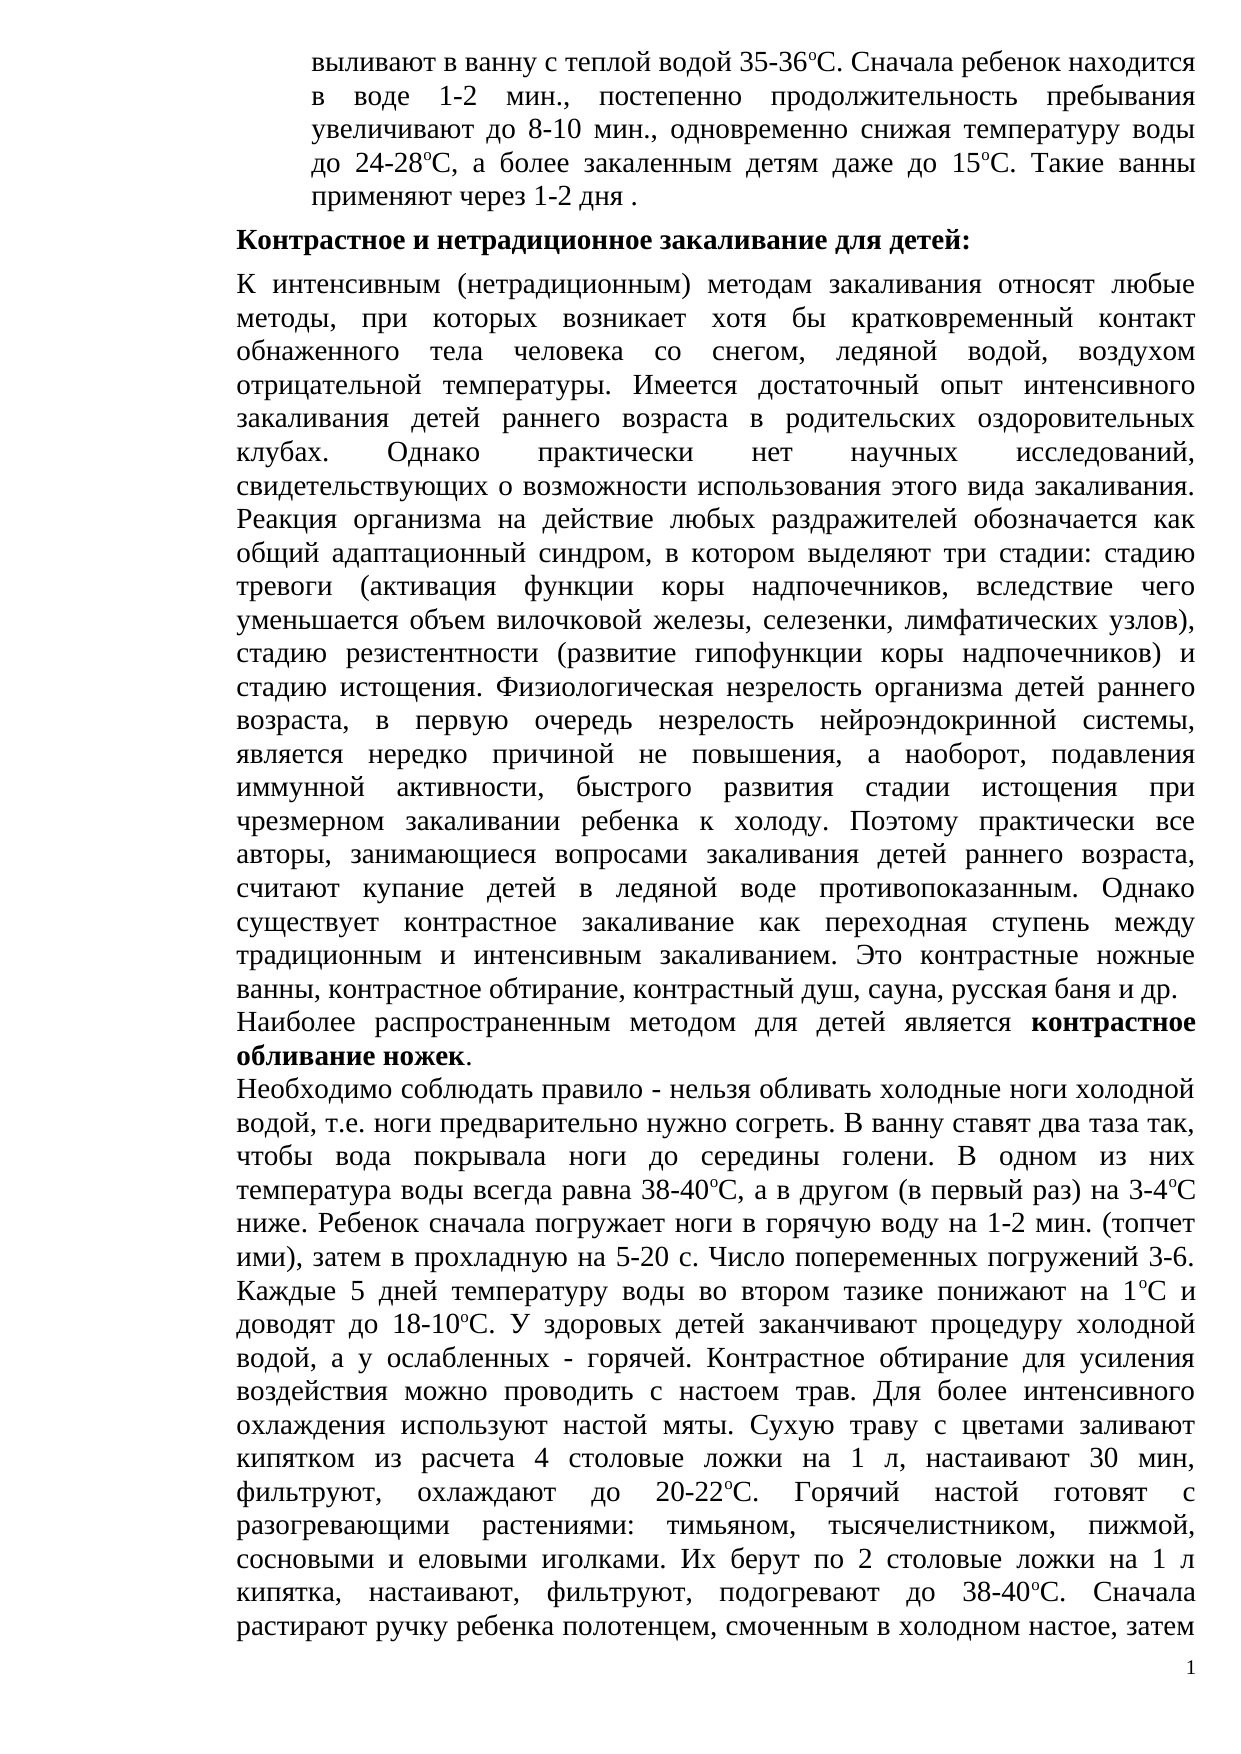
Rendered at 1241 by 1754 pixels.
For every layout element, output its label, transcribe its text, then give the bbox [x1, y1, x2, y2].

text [311, 44, 1196, 212]
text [236, 1071, 1196, 1642]
text Наиболее распространенным методом для детей является контрастное обливание ножек. [236, 1004, 1196, 1071]
text Контрастное и нетрадиционное закаливание для детей: [236, 222, 1196, 256]
text К интенсивным (нетрадиционным) методам закаливания относят любые методы, при которых возникает хотя бы кратковременный контакт обнаженного тела человека со снегом, ледяной водой, воздухом отрицательной температуры. Имеется достаточный опыт интенсивного закаливания детей раннего возраста в родительских оздоровительных клубах. Однако практически нет научных исследований, свидетельствующих о возможности использования этого вида закаливания. Реакция организма на действие любых раздражителей обозначается как общий адаптационный синдром, в котором выделяют три стадии: стадию тревоги (активация функции коры надпочечников, вследствие чего уменьшается объем вилочковой железы, селезенки, лимфатических узлов), стадию резистентности (развитие гипофункции коры надпочечников) и стадию истощения. Физиологическая незрелость организма детей раннего возраста, в первую очередь незрелость нейроэндокринной системы, является нередко причиной не повышения, а наоборот, подавления иммунной активности, быстрого развития стадии истощения при чрезмерном закаливании ребенка к холоду. Поэтому практически все авторы, занимающиеся вопросами закаливания детей раннего возраста, считают купание детей в ледяной воде противопоказанным. Однако существует контрастное закаливание как переходная ступень между традиционным и интенсивным закаливанием. Это контрастные ножные ванны, контрастное обтирание, контрастный душ, сауна, русская баня и др. [236, 266, 1196, 1004]
